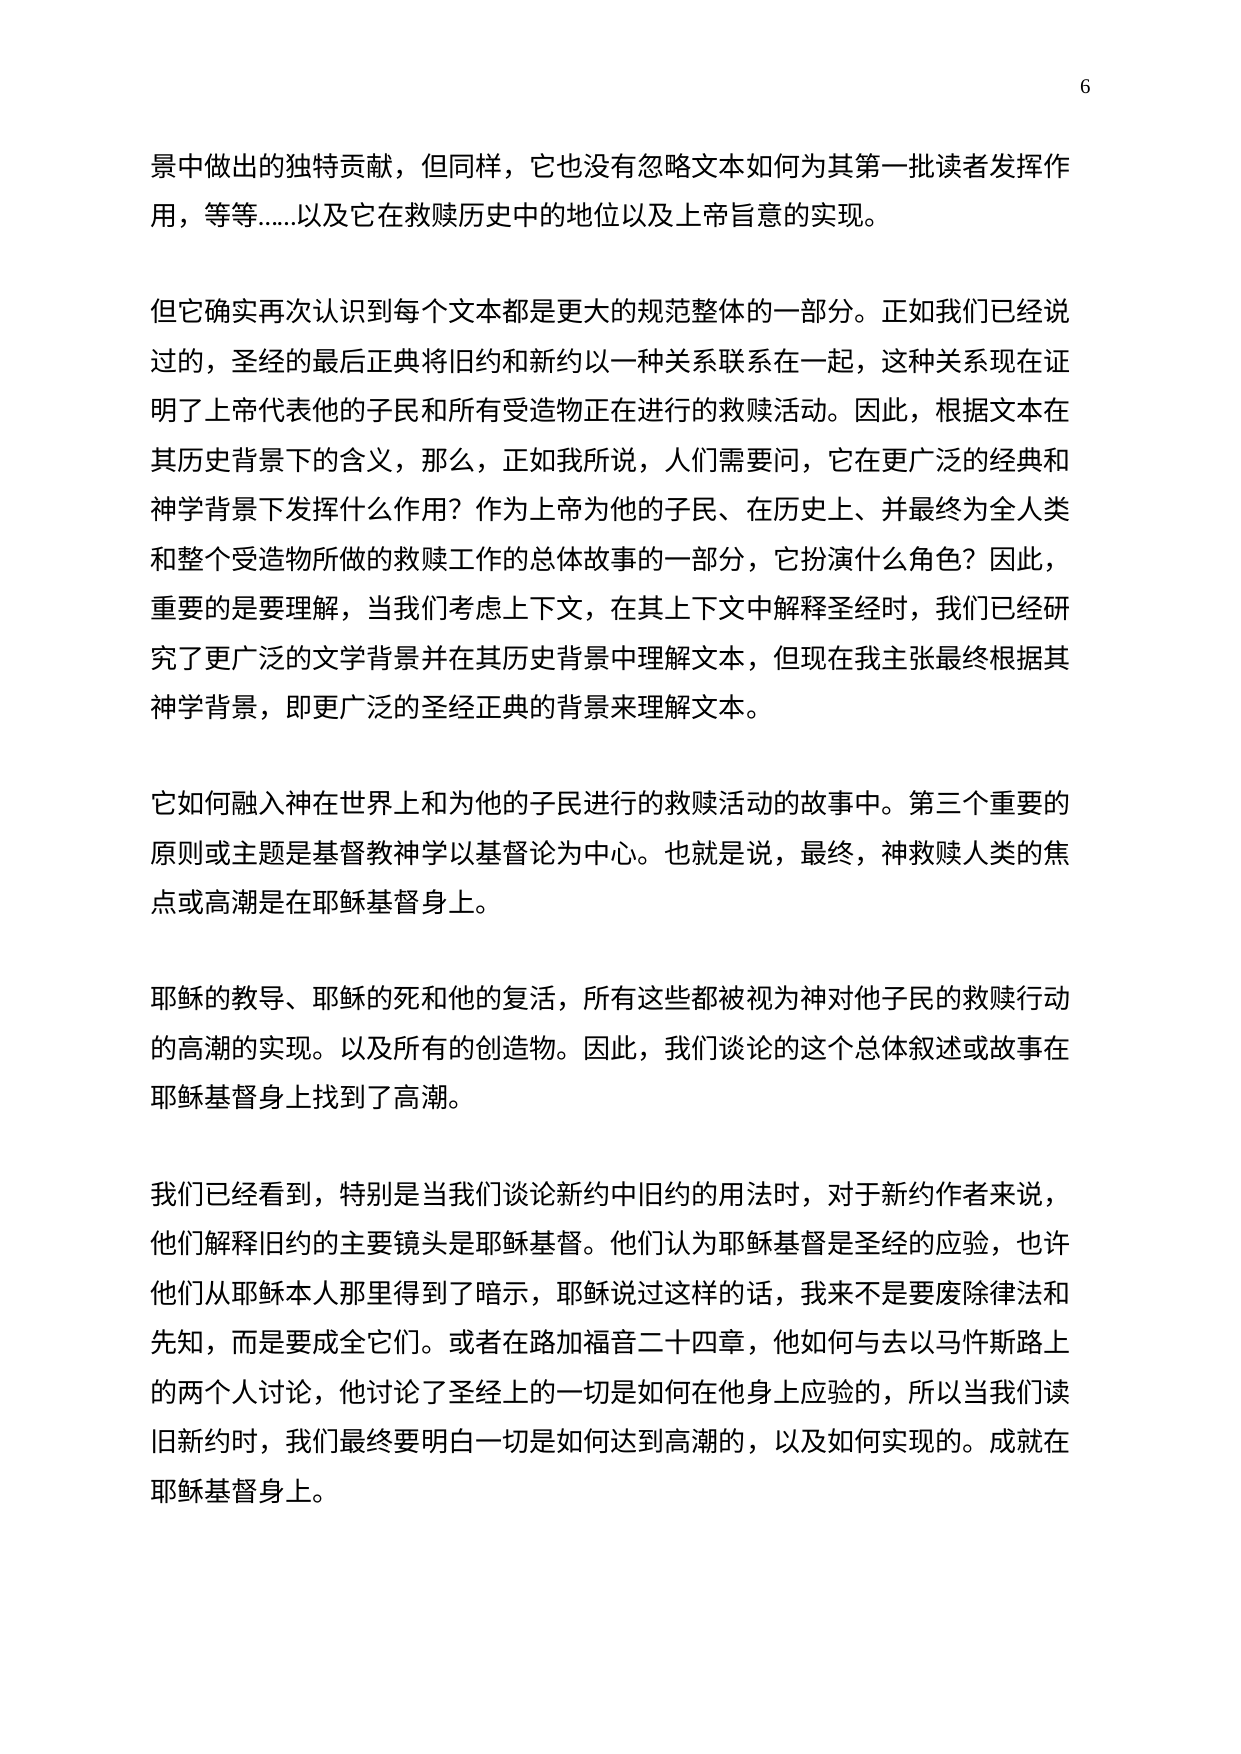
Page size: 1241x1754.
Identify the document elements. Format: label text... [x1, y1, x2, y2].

text 耶稣的教导、耶稣的死和他的复活，所有这些都被视为神对他子民的救赎行动的高潮的实现。以及所有的创造物。因此，我们谈论的这个总体叙述或故事在耶稣基督身上找到了高潮。 [150, 983, 1090, 1115]
text 我们已经看到，特别是当我们谈论新约中旧约的用法时，对于新约作者来说，他们解释旧约的主要镜头是耶稣基督。他们认为耶稣基督是圣经的应验，也许他们从耶稣本人那里得到了暗示，耶稣说过这样的话，我来不是要废除律法和先知，而是要成全它们。或者在路加福音二十四章，他如何与去以马忤斯路上的两个人讨论，他讨论了圣经上的一切是如何在他身上应验的，所以当我们读旧新约时，我们最终要明白一切是如何达到高潮的，以及如何实现的。成就在耶稣基督身上。 [150, 1178, 1090, 1508]
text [150, 150, 1090, 232]
text 但它确实再次认识到每个文本都是更大的规范整体的一部分。正如我们已经说过的，圣经的最后正典将旧约和新约以一种关系联系在一起，这种关系现在证明了上帝代表他的子民和所有受造物正在进行的救赎活动。因此，根据文本在其历史背景下的含义，那么，正如我所说，人们需要问，它在更广泛的经典和神学背景下发挥什么作用？作为上帝为他的子民、在历史上、并最终为全人类和整个受造物所做的救赎工作的总体故事的一部分，它扮演什么角色？因此，重要的是要理解，当我们考虑上下文，在其上下文中解释圣经时，我们已经研究了更广泛的文学背景并在其历史背景中理解文本，但现在我主张最终根据其神学背景，即更广泛的圣经正典的背景来理解文本。 [150, 296, 1090, 724]
text 它如何融入神在世界上和为他的子民进行的救赎活动的故事中。第三个重要的原则或主题是基督教神学以基督论为中心。也就是说，最终，神救赎人类的焦点或高潮是在耶稣基督身上。 [150, 788, 1090, 919]
